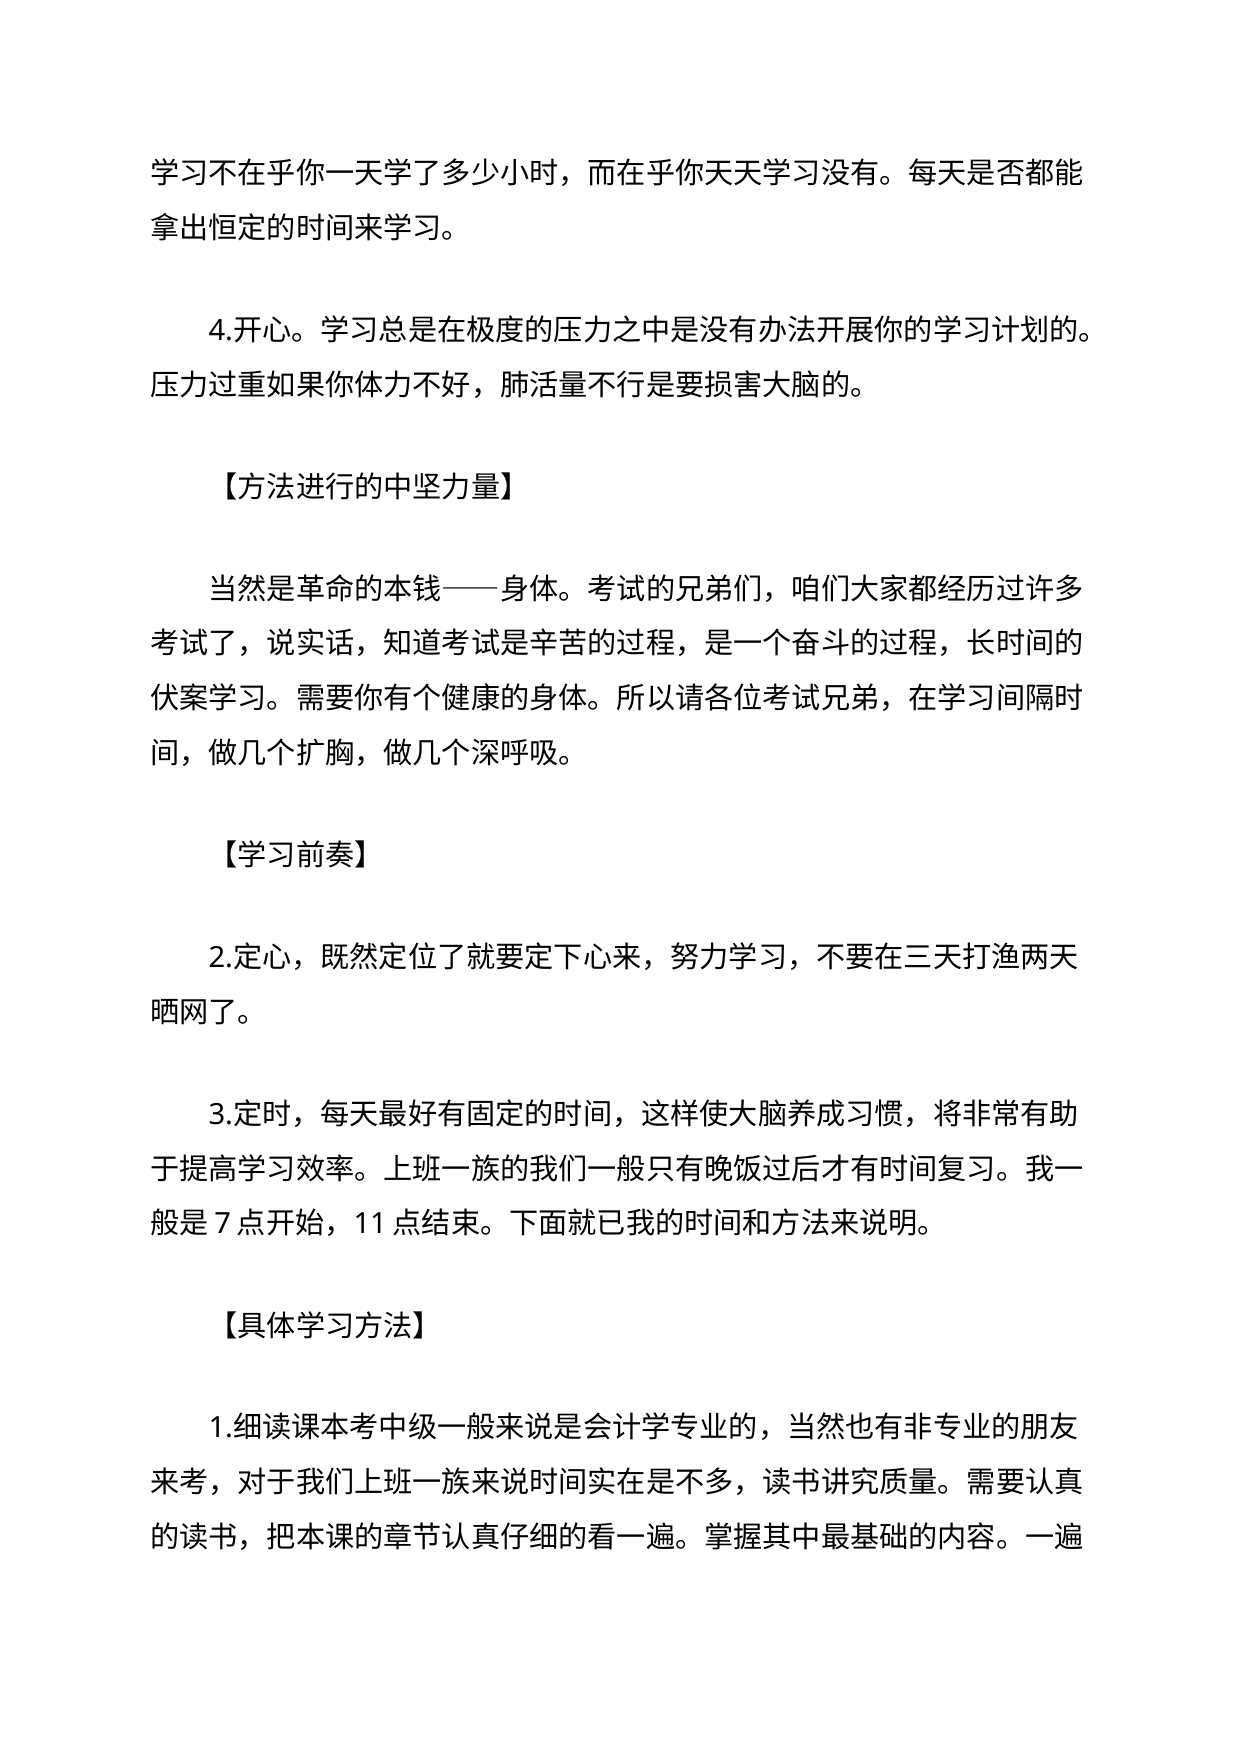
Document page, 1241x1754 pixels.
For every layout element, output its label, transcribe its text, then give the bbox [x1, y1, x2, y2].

text 3.定时，每天最好有固定的时间，这样使大脑养成习惯，将非常有助于提高学习效率。上班一族的我们一般只有晚饭过后才有时间复习。我一般是7点开始，11点结束。下面就已我的时间和方法来说明。 [150, 1090, 1090, 1242]
text 【方法进行的中坚力量】 [150, 463, 1090, 506]
text 当然是革命的本钱――身体。考试的兄弟们，咱们大家都经历过许多考试了，说实话，知道考试是辛苦的过程，是一个奋斗的过程，长时间的伏案学习。需要你有个健康的身体。所以请各位考试兄弟，在学习间隔时间，做几个扩胸，做几个深呼吸。 [150, 565, 1090, 772]
text 【具体学习方法】 [150, 1302, 1090, 1344]
text 2.定心，既然定位了就要定下心来，努力学习，不要在三天打渔两天晒网了。 [150, 933, 1090, 1031]
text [150, 150, 1090, 247]
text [150, 1404, 1090, 1556]
text 【学习前奏】 [150, 832, 1090, 874]
text 4.开心。学习总是在极度的压力之中是没有办法开展你的学习计划的。压力过重如果你体力不好，肺活量不行是要损害大脑的。 [150, 307, 1090, 404]
